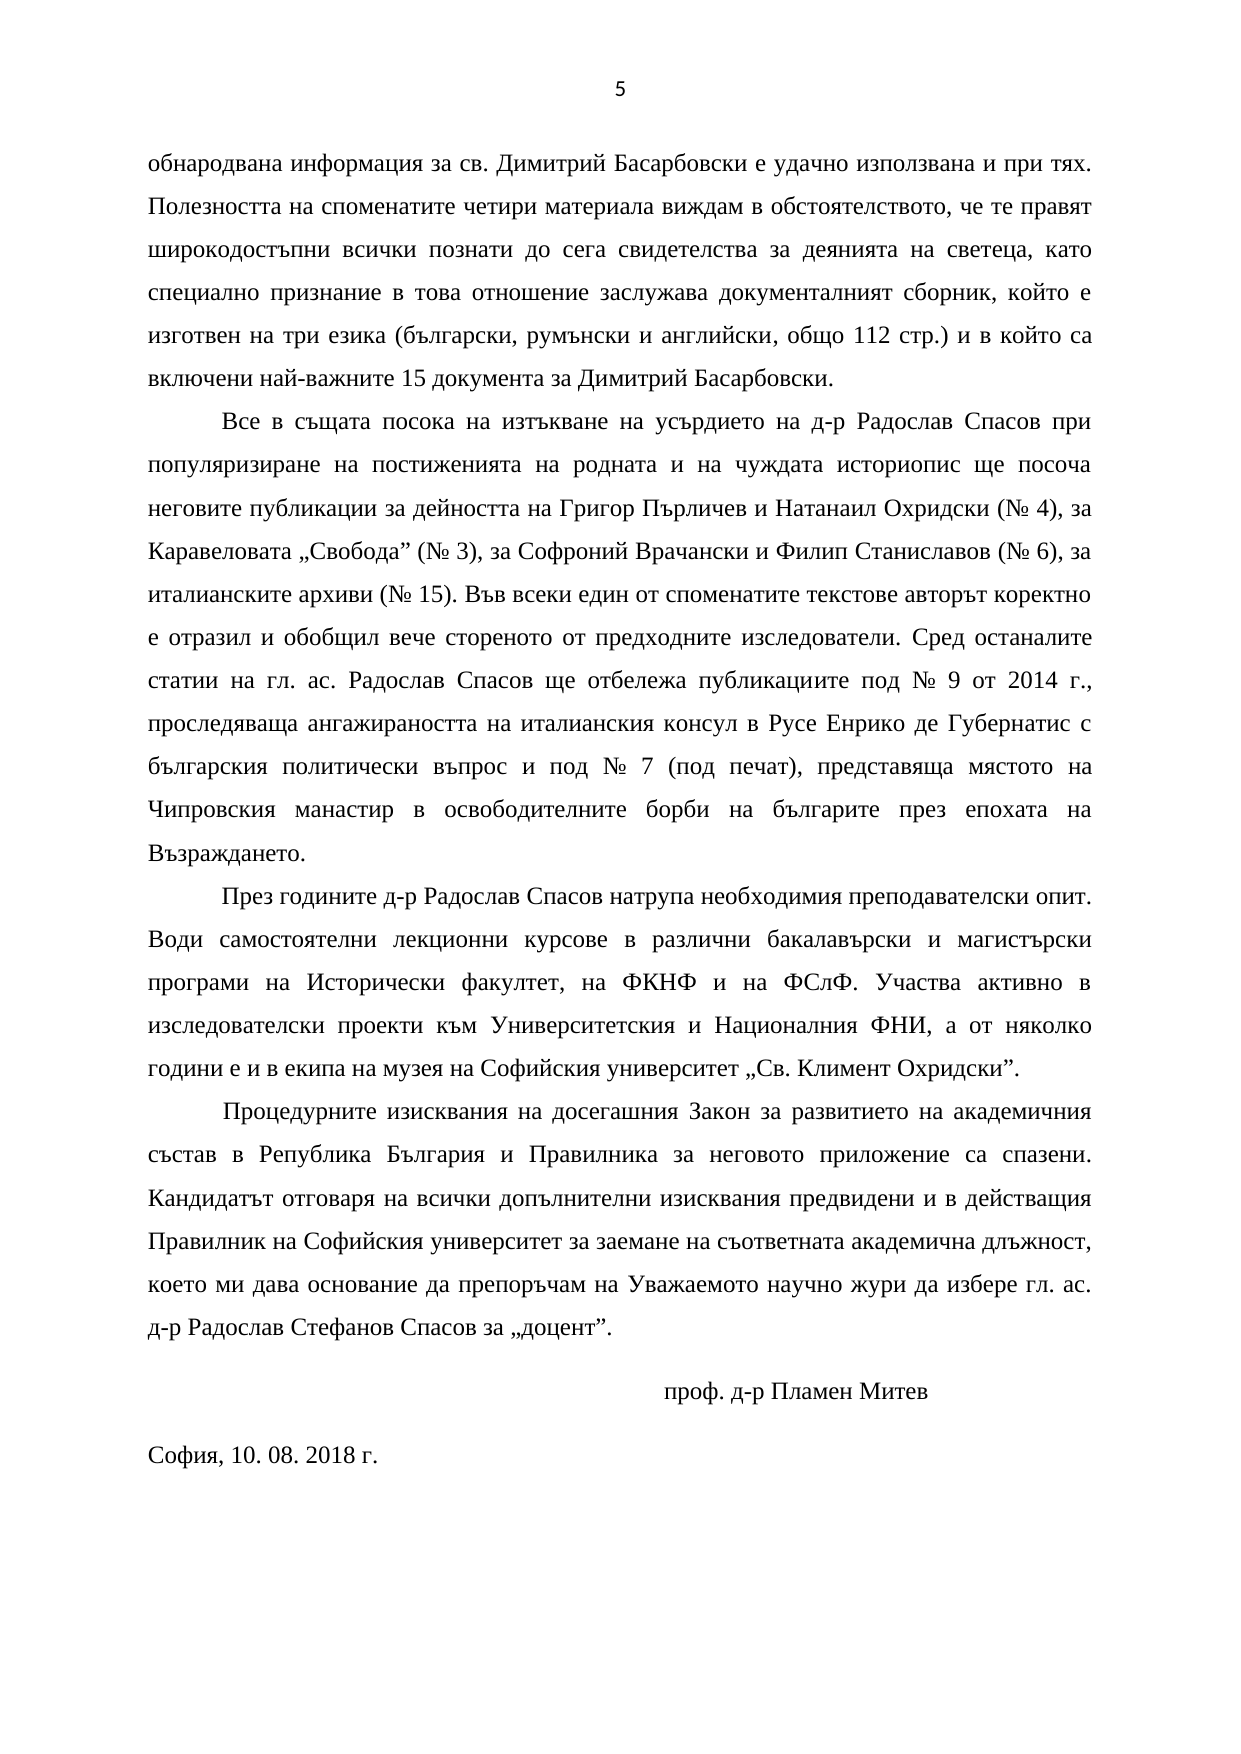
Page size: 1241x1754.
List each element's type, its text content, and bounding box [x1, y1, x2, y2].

text Процедурните изисквания на досегашния Закон за развитието на академичния състав в Република България и Правилника за неговото приложение са спазени. Кандидатът отговаря на всички допълнителни изисквания предвидени и в действащия Правилник на Софийския университет за заемане на съответната академична длъжност, което ми дава основание да препоръчам на Уважаемото научно жури да избере гл. ас. д-р Радослав Стефанов Спасов за „доцент”. [148, 1096, 1093, 1341]
text През годините д-р Радослав Спасов натрупа необходимия преподавателски опит. Води самостоятелни лекционни курсове в различни бакалавърски и магистърски програми на Исторически факултет, на ФКНФ и на ФСлФ. Участва активно в изследователски проекти към Университетския и Националния ФНИ, а от няколко години е и в екипа на музея на Софийския университет „Св. Климент Охридски”. [148, 881, 1093, 1082]
text София, 10. 08. 2018 г. [148, 1440, 1093, 1469]
text проф. д-р Пламен Митев [148, 1376, 1093, 1405]
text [148, 148, 1093, 392]
text Все в същата посока на изтъкване на усърдието на д-р Радослав Спасов при популяризиране на постиженията на родната и на чуждата историопис ще посоча неговите публикации за дейността на Григор Пърличев и Натанаил Охридски (№ 4), за Каравеловата „Свобода” (№ 3), за Софроний Врачански и Филип Станиславов (№ 6), за италианските архиви (№ 15). Във всеки един от споменатите текстове авторът коректно е отразил и обобщил вече стореното от предходните изследователи. Сред останалите статии на гл. ас. Радослав Спасов ще отбележа публикациите под № 9 от 2014 г., проследяваща ангажираността на италианския консул в Русе Енрико де Губернатис с българския политически въпрос и под № 7 (под печат), представяща мястото на Чипровския манастир в освободителните борби на българите през епохата на Възраждането. [148, 406, 1093, 866]
